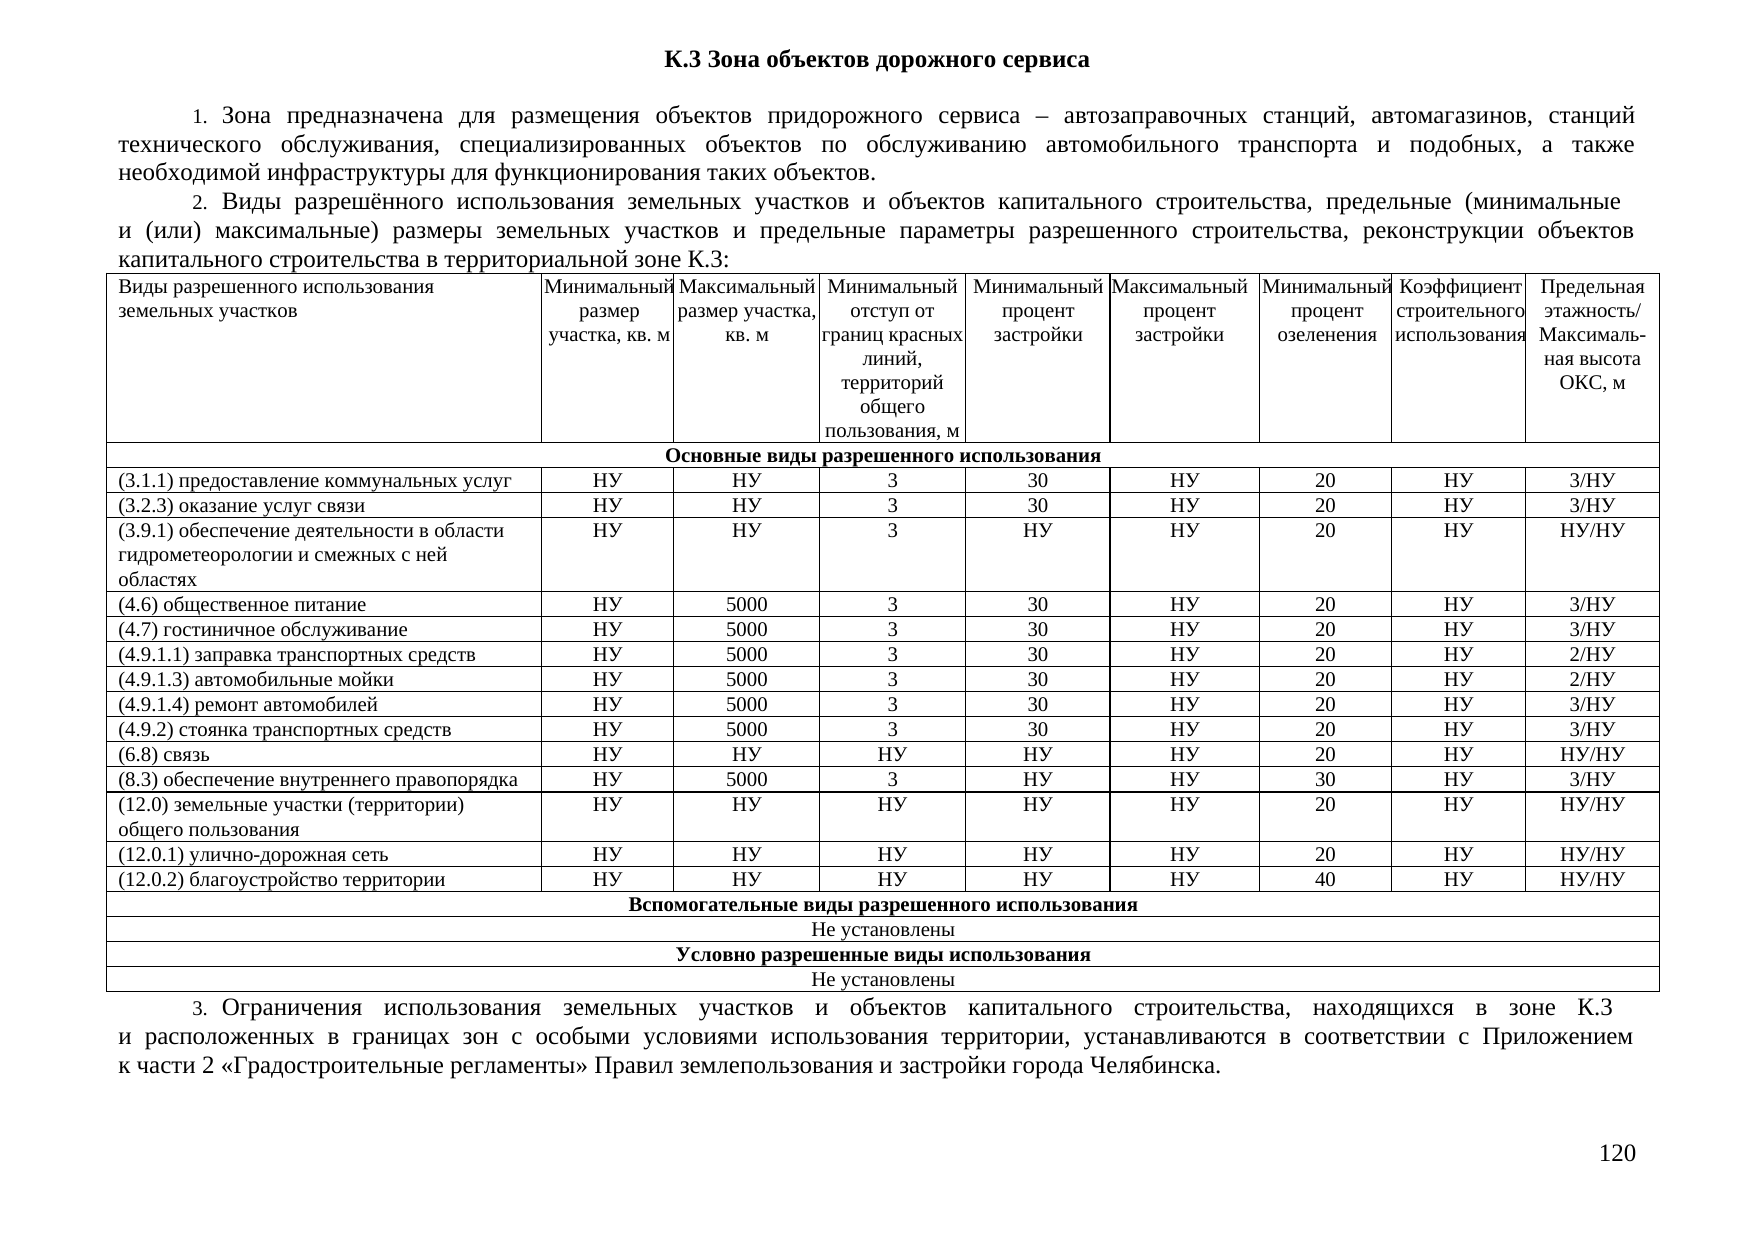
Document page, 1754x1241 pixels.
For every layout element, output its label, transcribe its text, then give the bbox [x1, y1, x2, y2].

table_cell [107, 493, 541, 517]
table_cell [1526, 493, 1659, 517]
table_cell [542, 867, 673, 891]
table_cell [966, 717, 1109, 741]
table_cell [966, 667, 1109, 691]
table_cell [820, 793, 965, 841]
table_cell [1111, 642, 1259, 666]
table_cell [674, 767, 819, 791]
list Зона предназначена для размещения объектов придорожного сервиса – автозаправочных станций, автомагазинов, станций технического обслуживания, специализированных объектов по обслуживанию автомобильного транспорта и подобных, а также необходимой инфраструктуры для функционирования таких объектов. [118, 100, 1636, 186]
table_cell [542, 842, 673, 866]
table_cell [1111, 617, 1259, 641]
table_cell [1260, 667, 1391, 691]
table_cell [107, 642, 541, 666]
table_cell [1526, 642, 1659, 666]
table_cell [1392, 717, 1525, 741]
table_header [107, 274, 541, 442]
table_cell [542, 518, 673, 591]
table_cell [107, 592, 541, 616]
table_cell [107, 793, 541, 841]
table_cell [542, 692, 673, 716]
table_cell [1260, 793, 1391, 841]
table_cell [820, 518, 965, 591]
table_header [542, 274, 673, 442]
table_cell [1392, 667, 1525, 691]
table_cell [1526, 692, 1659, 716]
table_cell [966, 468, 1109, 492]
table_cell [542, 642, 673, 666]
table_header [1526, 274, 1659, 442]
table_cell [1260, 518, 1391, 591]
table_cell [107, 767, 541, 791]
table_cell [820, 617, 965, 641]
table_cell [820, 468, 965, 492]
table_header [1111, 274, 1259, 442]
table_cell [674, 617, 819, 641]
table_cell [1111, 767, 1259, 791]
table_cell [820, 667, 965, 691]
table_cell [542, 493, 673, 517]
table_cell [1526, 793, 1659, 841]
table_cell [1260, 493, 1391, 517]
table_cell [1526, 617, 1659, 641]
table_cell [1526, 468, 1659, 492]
list Виды разрешённого использования земельных участков и объектов капитального строительства, предельные (минимальные и (или) максимальные) размеры земельных участков и предельные параметры разрешенного строительства, реконструкции объектов капитального строительства в территориальной зоне К.3: [118, 186, 1636, 272]
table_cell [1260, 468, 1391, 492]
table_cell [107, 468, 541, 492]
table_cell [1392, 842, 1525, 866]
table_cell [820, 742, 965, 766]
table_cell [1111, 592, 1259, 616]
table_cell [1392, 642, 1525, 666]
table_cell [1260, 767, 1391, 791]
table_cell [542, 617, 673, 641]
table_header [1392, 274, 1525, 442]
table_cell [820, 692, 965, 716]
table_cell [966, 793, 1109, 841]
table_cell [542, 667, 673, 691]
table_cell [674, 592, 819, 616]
text К.3 Зона объектов дорожного сервиса [118, 44, 1636, 73]
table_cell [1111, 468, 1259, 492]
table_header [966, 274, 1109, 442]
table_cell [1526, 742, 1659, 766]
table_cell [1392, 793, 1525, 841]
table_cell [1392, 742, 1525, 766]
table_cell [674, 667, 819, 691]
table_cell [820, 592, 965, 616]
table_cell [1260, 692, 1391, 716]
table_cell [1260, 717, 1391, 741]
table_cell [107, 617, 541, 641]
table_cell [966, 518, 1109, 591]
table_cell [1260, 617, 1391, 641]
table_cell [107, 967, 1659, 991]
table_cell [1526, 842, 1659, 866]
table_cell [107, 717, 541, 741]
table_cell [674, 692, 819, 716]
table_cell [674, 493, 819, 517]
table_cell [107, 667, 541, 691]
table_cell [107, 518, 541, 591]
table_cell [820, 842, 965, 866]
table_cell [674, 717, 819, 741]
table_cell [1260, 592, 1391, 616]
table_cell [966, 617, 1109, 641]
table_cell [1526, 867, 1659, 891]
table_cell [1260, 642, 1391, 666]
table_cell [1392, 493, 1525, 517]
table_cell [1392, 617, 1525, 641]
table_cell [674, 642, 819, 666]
list Ограничения использования земельных участков и объектов капитального строительства, находящихся в зоне К.3 и расположенных в границах зон с особыми условиями использования территории, устанавливаются в соответствии с Приложением к части 2 «Градостроительные регламенты» Правил землепользования и застройки города Челябинска. [118, 992, 1636, 1078]
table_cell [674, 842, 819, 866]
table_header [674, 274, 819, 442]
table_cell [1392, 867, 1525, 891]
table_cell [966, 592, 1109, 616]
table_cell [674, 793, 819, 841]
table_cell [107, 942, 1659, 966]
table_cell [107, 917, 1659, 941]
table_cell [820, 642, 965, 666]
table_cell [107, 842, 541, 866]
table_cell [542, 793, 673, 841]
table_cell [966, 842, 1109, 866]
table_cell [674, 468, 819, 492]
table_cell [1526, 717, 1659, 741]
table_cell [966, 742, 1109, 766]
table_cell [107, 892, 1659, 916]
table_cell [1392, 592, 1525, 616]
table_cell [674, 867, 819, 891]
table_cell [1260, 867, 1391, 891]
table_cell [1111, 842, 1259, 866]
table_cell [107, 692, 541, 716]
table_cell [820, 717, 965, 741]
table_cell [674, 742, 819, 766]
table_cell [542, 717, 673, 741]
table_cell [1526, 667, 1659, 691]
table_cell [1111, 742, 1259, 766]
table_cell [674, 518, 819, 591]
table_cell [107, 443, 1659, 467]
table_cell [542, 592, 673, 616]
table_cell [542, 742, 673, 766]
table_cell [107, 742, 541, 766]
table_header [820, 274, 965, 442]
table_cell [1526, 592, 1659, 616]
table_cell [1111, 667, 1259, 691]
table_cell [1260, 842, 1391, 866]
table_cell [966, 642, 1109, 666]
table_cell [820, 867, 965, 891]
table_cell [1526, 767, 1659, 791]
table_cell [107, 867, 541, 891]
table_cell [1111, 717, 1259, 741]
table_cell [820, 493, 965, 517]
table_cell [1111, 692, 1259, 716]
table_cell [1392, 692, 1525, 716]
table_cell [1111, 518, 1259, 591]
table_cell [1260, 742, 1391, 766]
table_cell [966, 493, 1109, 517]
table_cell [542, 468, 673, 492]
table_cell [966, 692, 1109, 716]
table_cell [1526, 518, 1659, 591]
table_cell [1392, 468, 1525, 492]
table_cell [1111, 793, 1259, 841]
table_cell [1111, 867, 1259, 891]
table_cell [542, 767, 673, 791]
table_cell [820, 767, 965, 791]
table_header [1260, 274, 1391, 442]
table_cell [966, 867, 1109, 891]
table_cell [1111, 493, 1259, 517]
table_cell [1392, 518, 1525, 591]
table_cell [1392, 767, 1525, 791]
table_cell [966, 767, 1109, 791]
